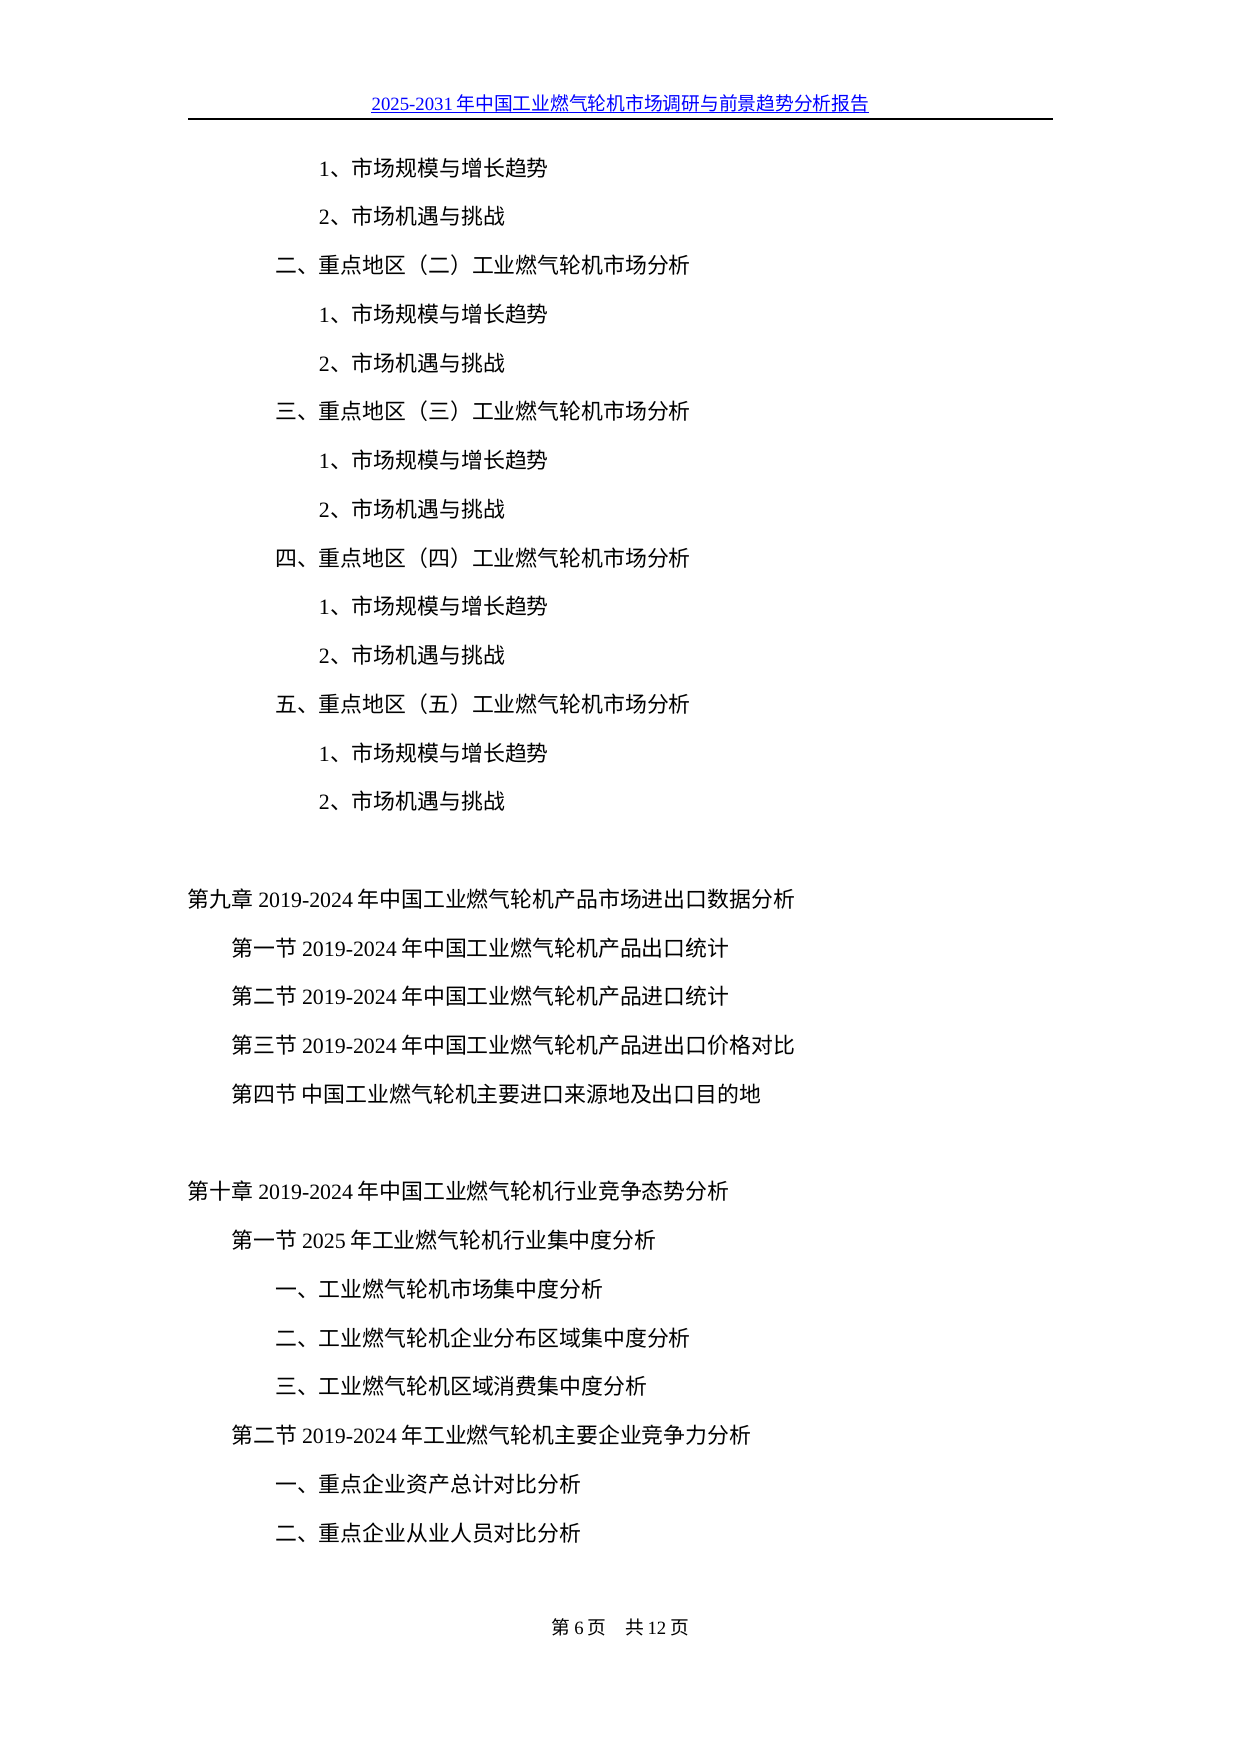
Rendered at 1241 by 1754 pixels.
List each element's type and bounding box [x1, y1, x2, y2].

text [187, 150, 1053, 1548]
